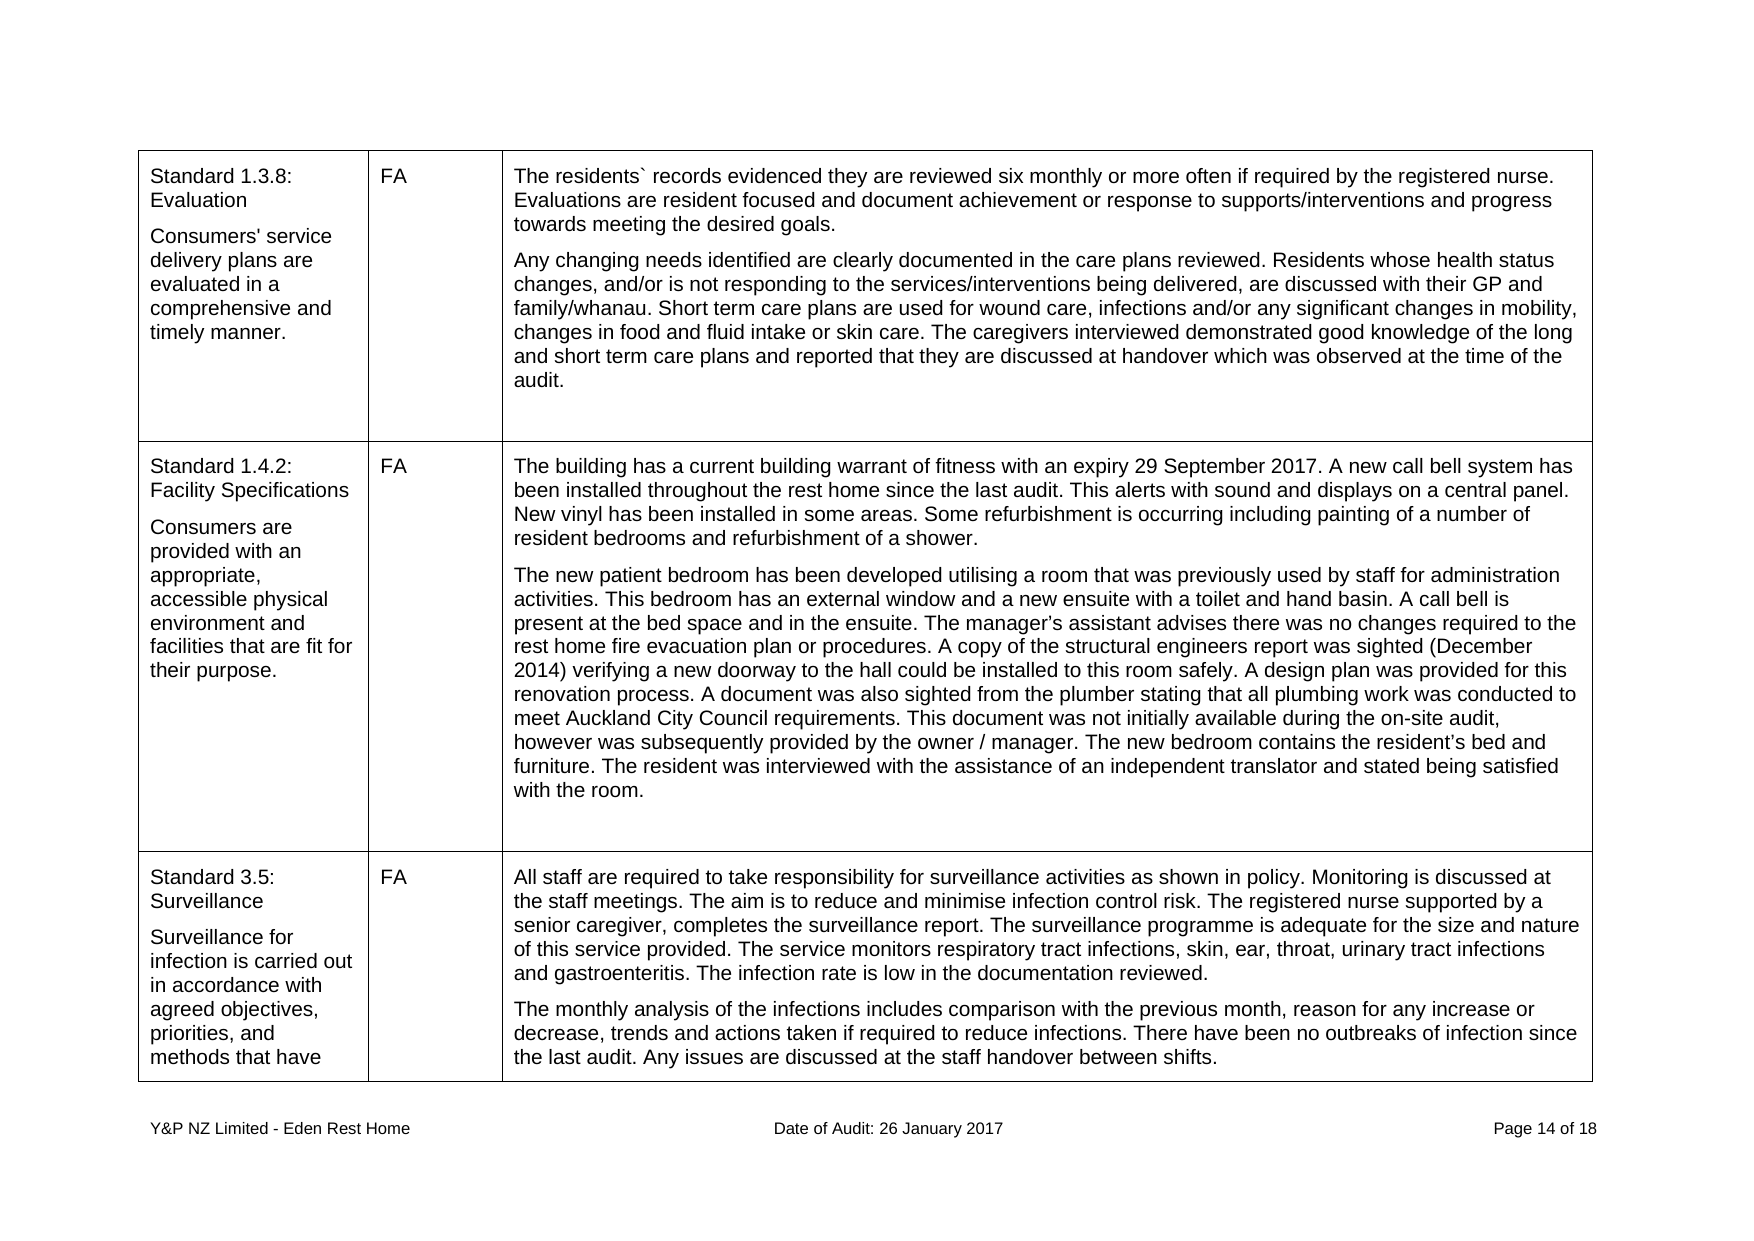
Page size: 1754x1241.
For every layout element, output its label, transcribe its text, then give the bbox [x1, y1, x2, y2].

table_cell The residents` records evidenced they are reviewed six monthly or more often if required by the registered nurse. Evaluations are resident focused and document achievement or response to supports/interventions and progress towards meeting the desired goals. Any changing needs identified are clearly documented in the care plans reviewed. Residents whose health status changes, and/or is not responding to the services/interventions being delivered, are discussed with their GP and family/whanau. Short term care plans are used for wound care, infections and/or any significant changes in mobility, changes in food and fluid intake or skin care. The caregivers interviewed demonstrated good knowledge of the long and short term care plans and reported that they are discussed at handover which was observed at the time of the audit. [503, 151, 1592, 441]
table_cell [503, 852, 1592, 1081]
table_cell Standard 1.3.8: Evaluation Consumers' service delivery plans are evaluated in a comprehensive and timely manner. [139, 151, 368, 441]
table_cell The building has a current building warrant of fitness with an expiry 29 September 2017. A new call bell system has been installed throughout the rest home since the last audit. This alerts with sound and displays on a central panel. New vinyl has been installed in some areas. Some refurbishment is occurring including painting of a number of resident bedrooms and refurbishment of a shower. The new patient bedroom has been developed utilising a room that was previously used by staff for administration activities. This bedroom has an external window and a new ensuite with a toilet and hand basin. A call bell is present at the bed space and in the ensuite. The manager’s assistant advises there was no changes required to the rest home fire evacuation plan or procedures. A copy of the structural engineers report was sighted (December 2014) verifying a new doorway to the hall could be installed to this room safely. A design plan was provided for this renovation process. A document was also sighted from the plumber stating that all plumbing work was conducted to meet Auckland City Council requirements. This document was not initially available during the on-site audit, however was subsequently provided by the owner / manager. The new bedroom contains the resident’s bed and furniture. The resident was interviewed with the assistance of an independent translator and stated being satisfied with the room. [503, 442, 1592, 851]
table_cell Standard 1.4.2: Facility Specifications Consumers are provided with an appropriate, accessible physical environment and facilities that are fit for their purpose. [139, 442, 368, 851]
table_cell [139, 852, 368, 1081]
table_cell FA [369, 852, 502, 1081]
table_cell FA [369, 442, 502, 851]
table_cell FA [369, 151, 502, 441]
